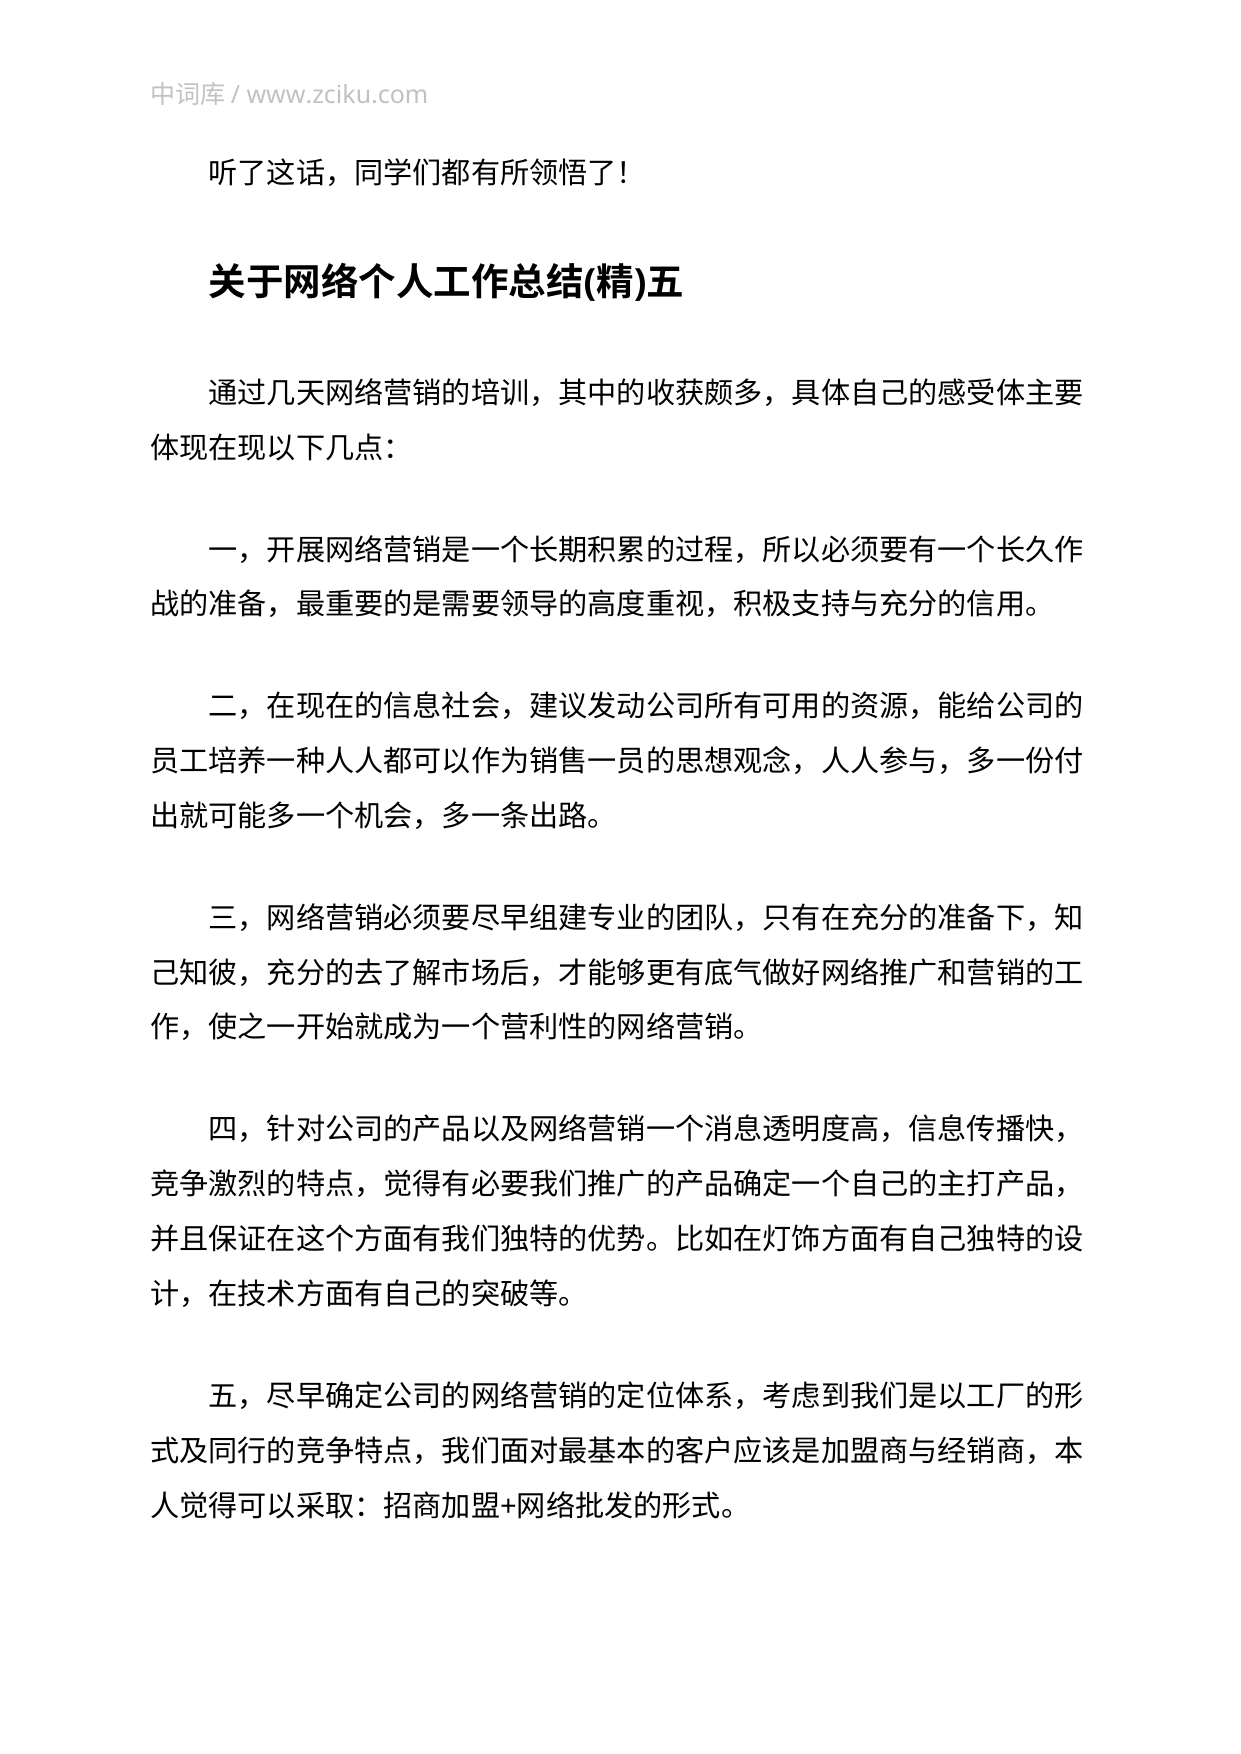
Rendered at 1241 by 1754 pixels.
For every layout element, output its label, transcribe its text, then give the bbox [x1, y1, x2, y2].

text 听了这话，同学们都有所领悟了！ [150, 150, 1090, 192]
text 关于网络个人工作总结(精)五 [150, 252, 1090, 306]
text 通过几天网络营销的培训，其中的收获颇多，具体自己的感受体主要体现在现以下几点： [150, 369, 1090, 467]
text 四，针对公司的产品以及网络营销一个消息透明度高，信息传播快，竞争激烈的特点，觉得有必要我们推广的产品确定一个自己的主打产品，并且保证在这个方面有我们独特的优势。比如在灯饰方面有自己独特的设计，在技术方面有自己的突破等。 [150, 1106, 1090, 1313]
text 二，在现在的信息社会，建议发动公司所有可用的资源，能给公司的员工培养一种人人都可以作为销售一员的思想观念，人人参与，多一份付出就可能多一个机会，多一条出路。 [150, 683, 1090, 835]
text 三，网络营销必须要尽早组建专业的团队，只有在充分的准备下，知己知彼，充分的去了解市场后，才能够更有底气做好网络推广和营销的工作，使之一开始就成为一个营利性的网络营销。 [150, 894, 1090, 1046]
text 五，尽早确定公司的网络营销的定位体系，考虑到我们是以工厂的形式及同行的竞争特点，我们面对最基本的客户应该是加盟商与经销商，本人觉得可以采取：招商加盟+网络批发的形式。 [150, 1372, 1090, 1524]
text 一，开展网络营销是一个长期积累的过程，所以必须要有一个长久作战的准备，最重要的是需要领导的高度重视，积极支持与充分的信用。 [150, 526, 1090, 623]
